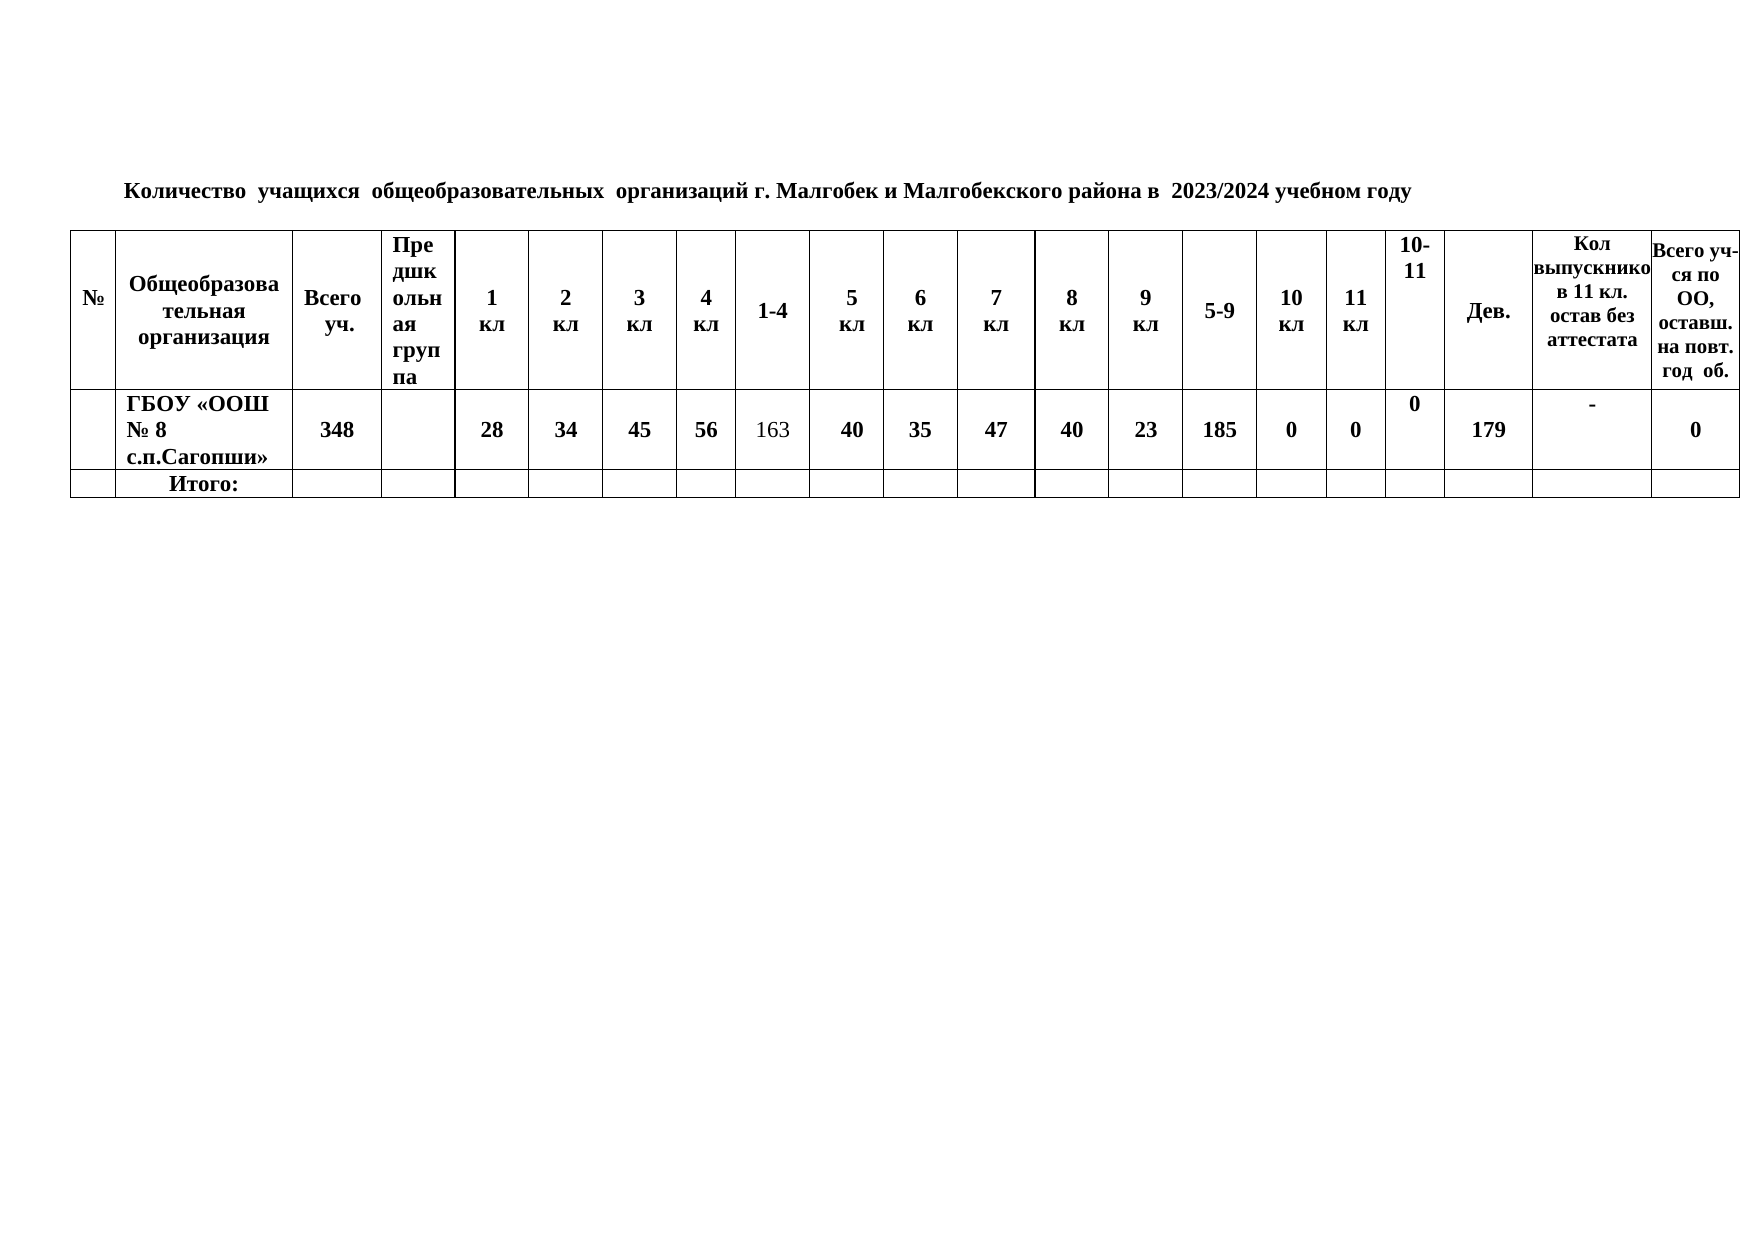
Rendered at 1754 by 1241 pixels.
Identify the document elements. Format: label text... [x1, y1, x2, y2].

table_cell 40 [1036, 390, 1108, 469]
table_cell 45 [603, 390, 676, 469]
table_cell [382, 390, 454, 469]
table_cell [603, 470, 676, 497]
table_header 8 кл [1036, 231, 1108, 389]
table_cell [293, 470, 381, 497]
table_cell [736, 470, 809, 497]
table_header 7 кл [958, 231, 1034, 389]
table_cell 0 [1652, 390, 1739, 469]
table_header 6 кл [884, 231, 957, 389]
table_header № [71, 231, 115, 389]
table_cell 35 [884, 390, 957, 469]
table_cell [71, 390, 115, 469]
table_header Всего уч. [293, 231, 381, 389]
table_cell 348 [293, 390, 381, 469]
table_cell [884, 470, 957, 497]
table_cell 185 [1183, 390, 1256, 469]
table_header Кол выпускников 11 кл. остав без аттестата [1533, 231, 1651, 389]
table_cell [677, 470, 735, 497]
table_header 10 кл [1257, 231, 1326, 389]
table_cell 47 [958, 390, 1034, 469]
table_header 1-4 [736, 231, 809, 389]
table_cell [382, 470, 454, 497]
table_header 5 кл [810, 231, 883, 389]
table_cell - [1533, 390, 1651, 469]
table_header Предшкольная группа [382, 231, 454, 389]
table_header 4 кл [677, 231, 735, 389]
table_header 5-9 [1183, 231, 1256, 389]
table_cell 0 [1386, 390, 1444, 469]
table_cell 0 [1257, 390, 1326, 469]
table_cell ГБОУ «ООШ № 8 с.п.Сагопши» [116, 390, 292, 469]
table_header 2 кл [529, 231, 602, 389]
table_header 11 кл [1327, 231, 1385, 389]
table_cell [71, 470, 115, 497]
table_header 3 кл [603, 231, 676, 389]
table_header 9 кл [1109, 231, 1182, 389]
table_cell [1257, 470, 1326, 497]
table_cell [1445, 470, 1532, 497]
table_header Всего уч-ся по ОО, оставш. на повт. год об. [1652, 231, 1739, 389]
table_cell 23 [1109, 390, 1182, 469]
table_cell [1109, 470, 1182, 497]
table_cell 179 [1445, 390, 1532, 469]
table_cell [1386, 470, 1444, 497]
table_cell 0 [1327, 390, 1385, 469]
table_cell [1652, 470, 1739, 497]
table_header 1 кл [456, 231, 528, 389]
table_cell [529, 470, 602, 497]
table_cell [958, 470, 1034, 497]
table_cell 40 [810, 390, 883, 469]
table_cell 163 [736, 390, 809, 469]
table_cell [1327, 470, 1385, 497]
table_cell [456, 470, 528, 497]
table_header Общеобразовательная организация [116, 231, 292, 389]
table_header Дев. [1445, 231, 1532, 389]
table_header 10-11 [1386, 231, 1444, 389]
table_cell [1036, 470, 1108, 497]
table_cell 34 [529, 390, 602, 469]
table_cell Итого: [116, 470, 292, 497]
table_cell 56 [677, 390, 735, 469]
text Количество учащихся общеобразовательных организаций г. Малгобек и Малгобекского района в 2023/2024 учебном году [118, 177, 1636, 203]
table_cell 28 [456, 390, 528, 469]
table_cell [1533, 470, 1651, 497]
table_cell [1183, 470, 1256, 497]
table_cell [810, 470, 883, 497]
